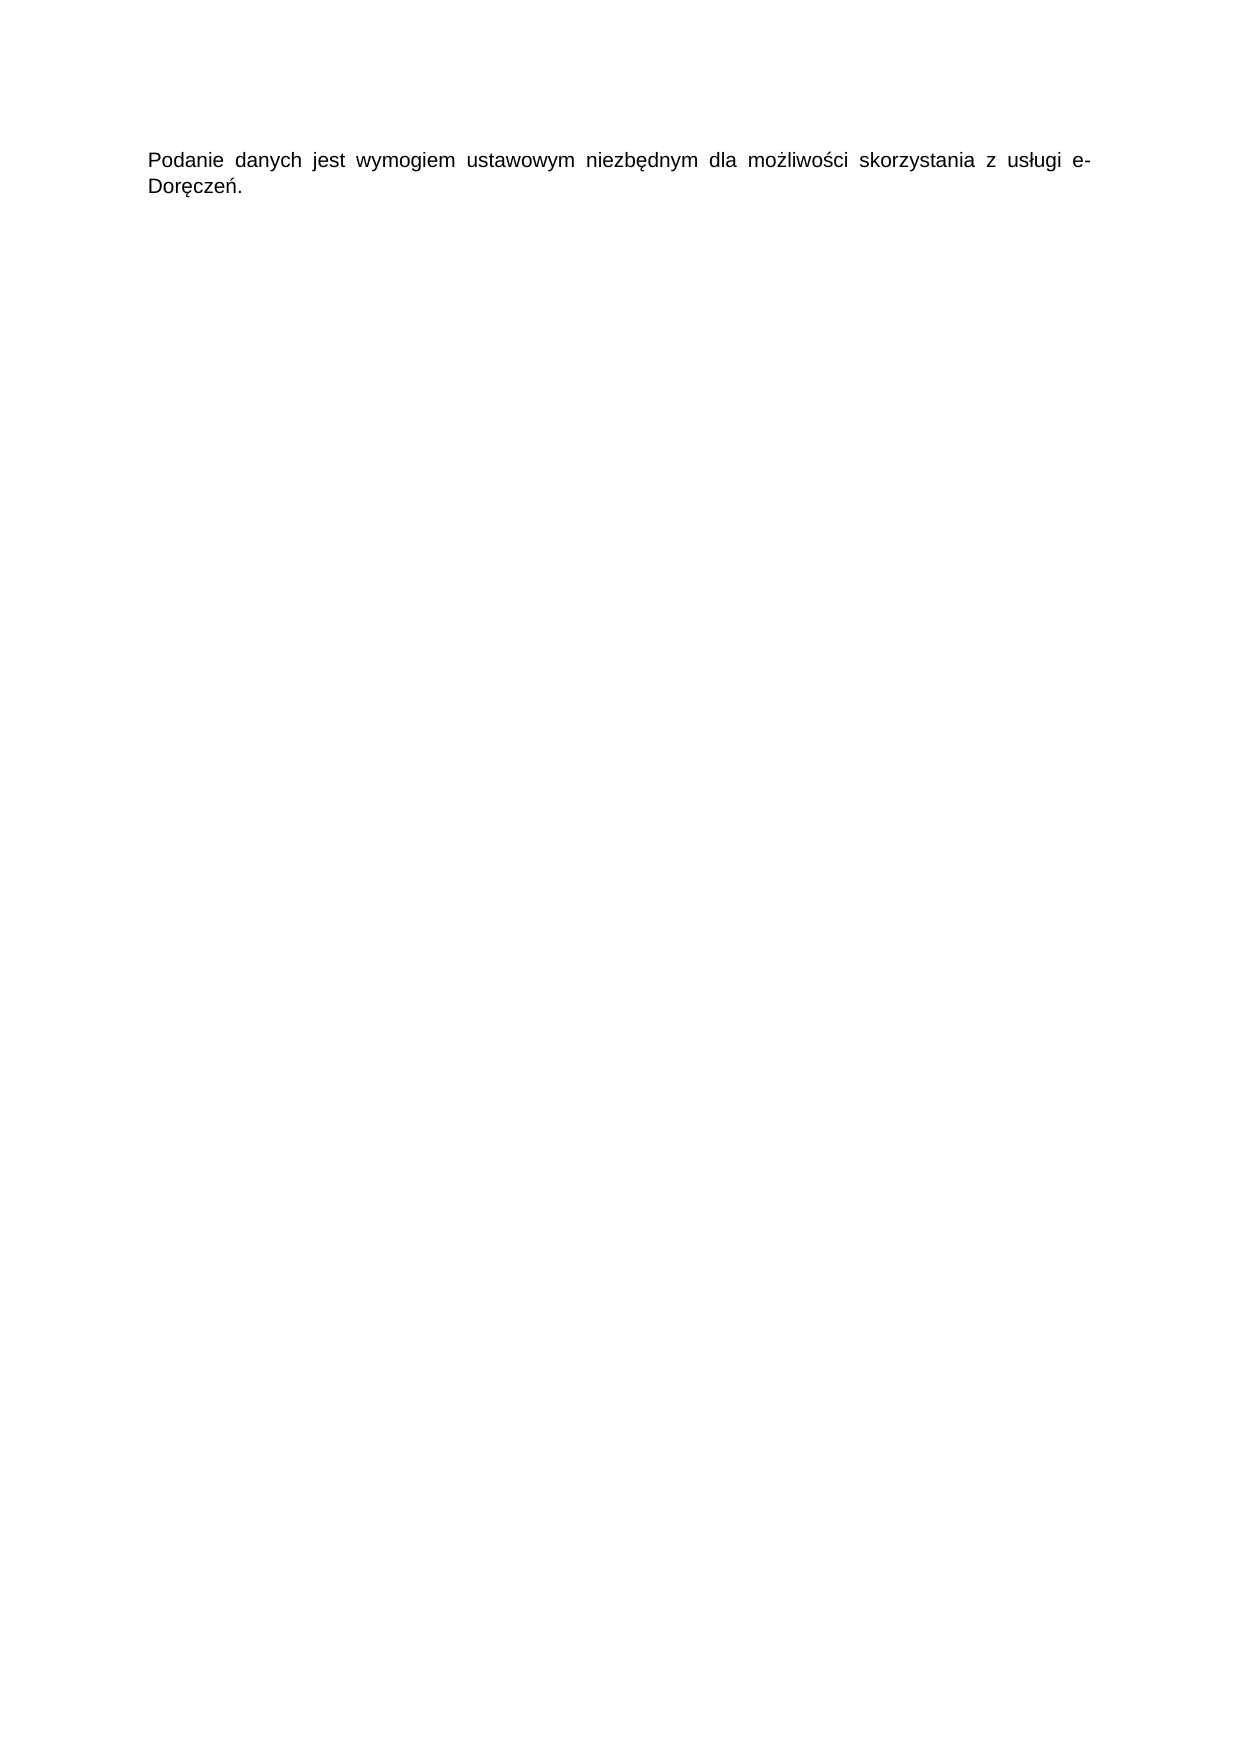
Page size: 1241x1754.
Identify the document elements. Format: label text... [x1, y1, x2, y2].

text Podanie danych jest wymogiem ustawowym niezbędnym dla możliwości skorzystania z usługi e-Doręczeń. [148, 148, 1093, 197]
